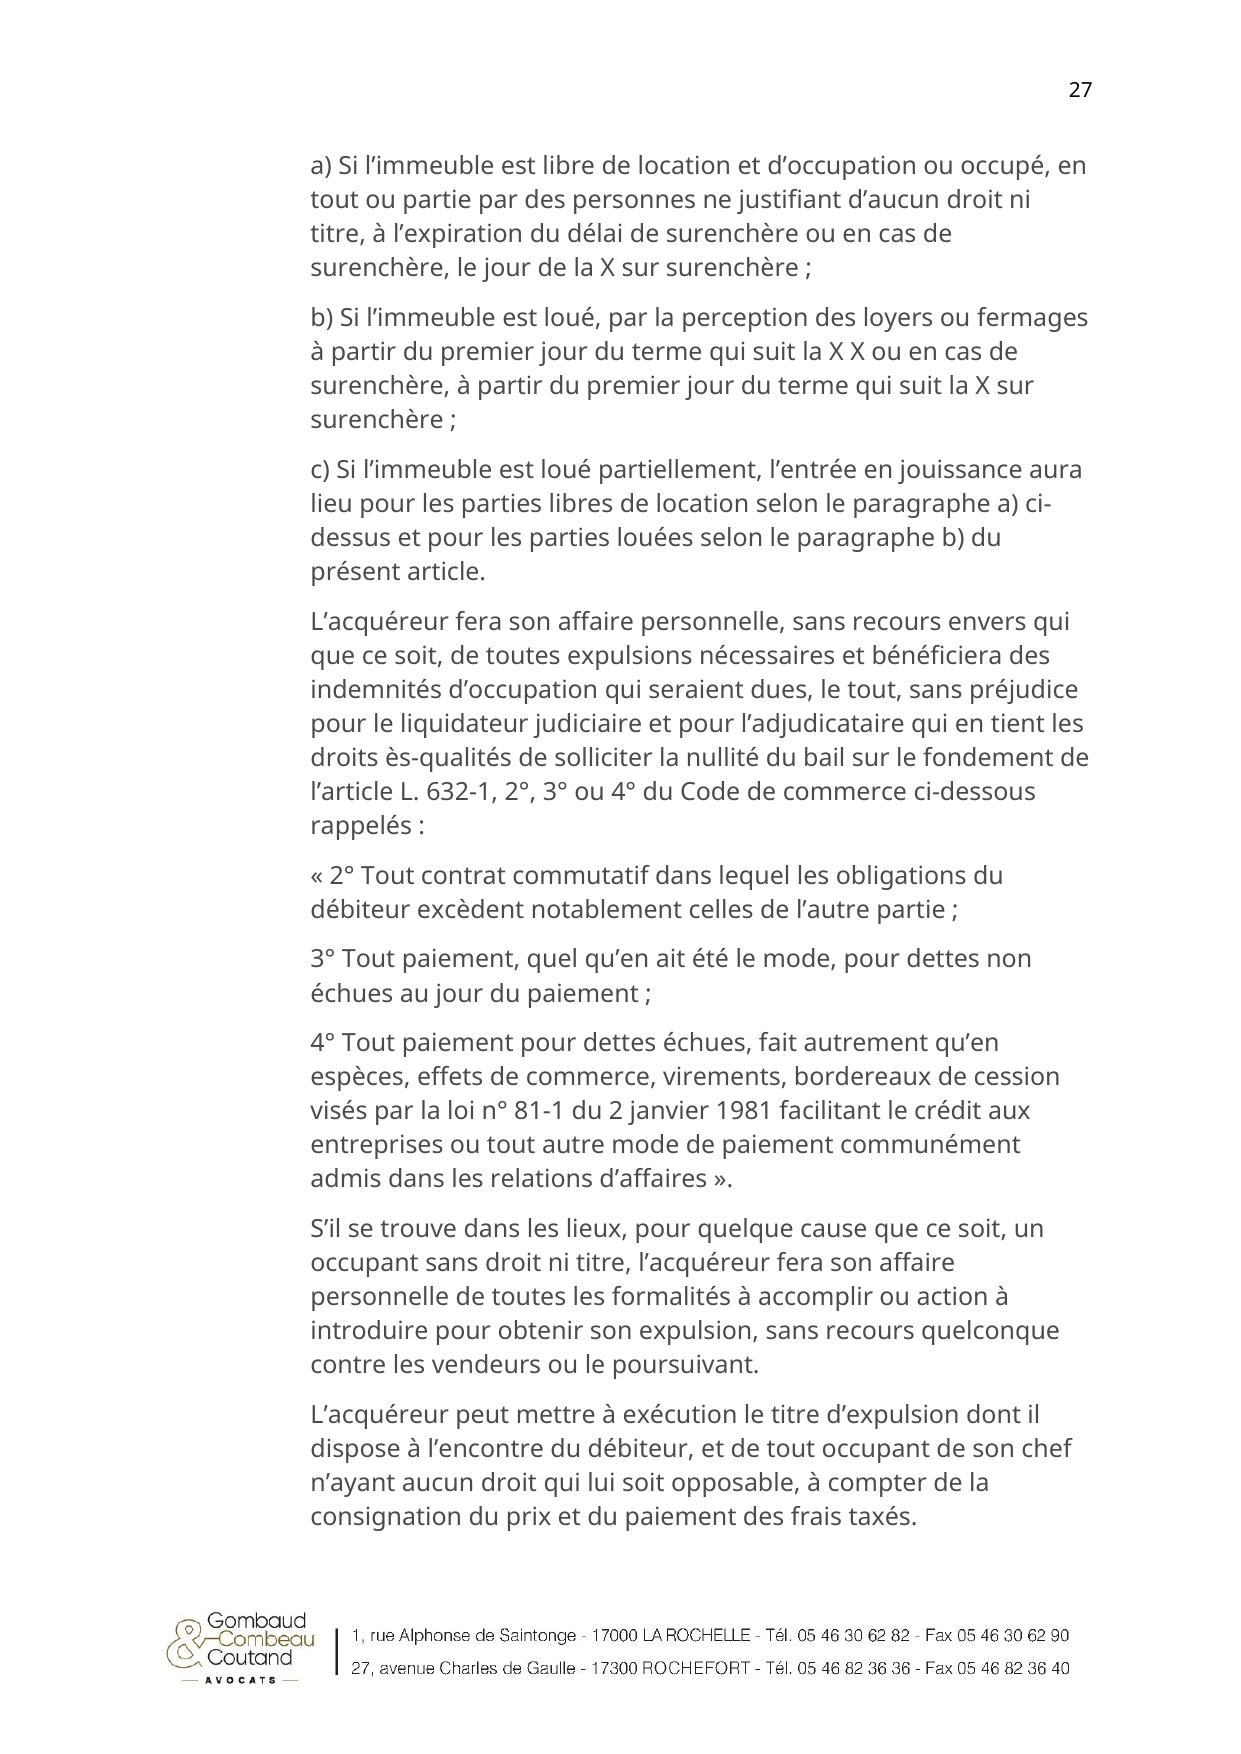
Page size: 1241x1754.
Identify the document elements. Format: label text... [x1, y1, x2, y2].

text S’il se trouve dans les lieux, pour quelque cause que ce soit, un occupant sans droit ni titre, l’acquéreur fera son affaire personnelle de toutes les formalités à accomplir ou action à introduire pour obtenir son expulsion, sans recours quelconque contre les vendeurs ou le poursuivant. [310, 1211, 1092, 1381]
text c) Si l’immeuble est loué partiellement, l’entrée en jouissance aura lieu pour les parties libres de location selon le paragraphe a) ci-dessus et pour les parties louées selon le paragraphe b) du présent article. [310, 451, 1092, 588]
text L’acquéreur fera son affaire personnelle, sans recours envers qui que ce soit, de toutes expulsions nécessaires et bénéficiera des indemnités d’occupation qui seraient dues, le tout, sans préjudice pour le liquidateur judiciaire et pour l’adjudicataire qui en tient les droits ès-qualités de solliciter la nullité du bail sur le fondement de l’article L. 632-1, 2°, 3° ou 4° du Code de commerce ci-dessous rappelés : [310, 603, 1092, 842]
text a) Si l’immeuble est libre de location et d’occupation ou occupé, en tout ou partie par des personnes ne justifiant d’aucun droit ni titre, à l’expiration du délai de surenchère ou en cas de surenchère, le jour de la X sur surenchère ; [310, 148, 1092, 284]
text « 2° Tout contrat commutatif dans lequel les obligations du débiteur excèdent notablement celles de l’autre partie ; [310, 857, 1092, 926]
text L’acquéreur peut mettre à exécution le titre d’expulsion dont il dispose à l’encontre du débiteur, et de tout occupant de son chef n’ayant aucun droit qui lui soit opposable, à compter de la consignation du prix et du paiement des frais taxés. [310, 1397, 1092, 1533]
picture [147, 1602, 1093, 1700]
text 3° Tout paiement, quel qu’en ait été le mode, pour dettes non échues au jour du paiement ; [310, 941, 1092, 1009]
text b) Si l’immeuble est loué, par la perception des loyers ou fermages à partir du premier jour du terme qui suit la X X ou en cas de surenchère, à partir du premier jour du terme qui suit la X sur surenchère ; [310, 299, 1092, 436]
text 4° Tout paiement pour dettes échues, fait autrement qu’en espèces, effets de commerce, virements, bordereaux de cession visés par la loi n° 81-1 du 2 janvier 1981 facilitant le crédit aux entreprises ou tout autre mode de paiement communément admis dans les relations d’affaires ». [310, 1025, 1092, 1195]
